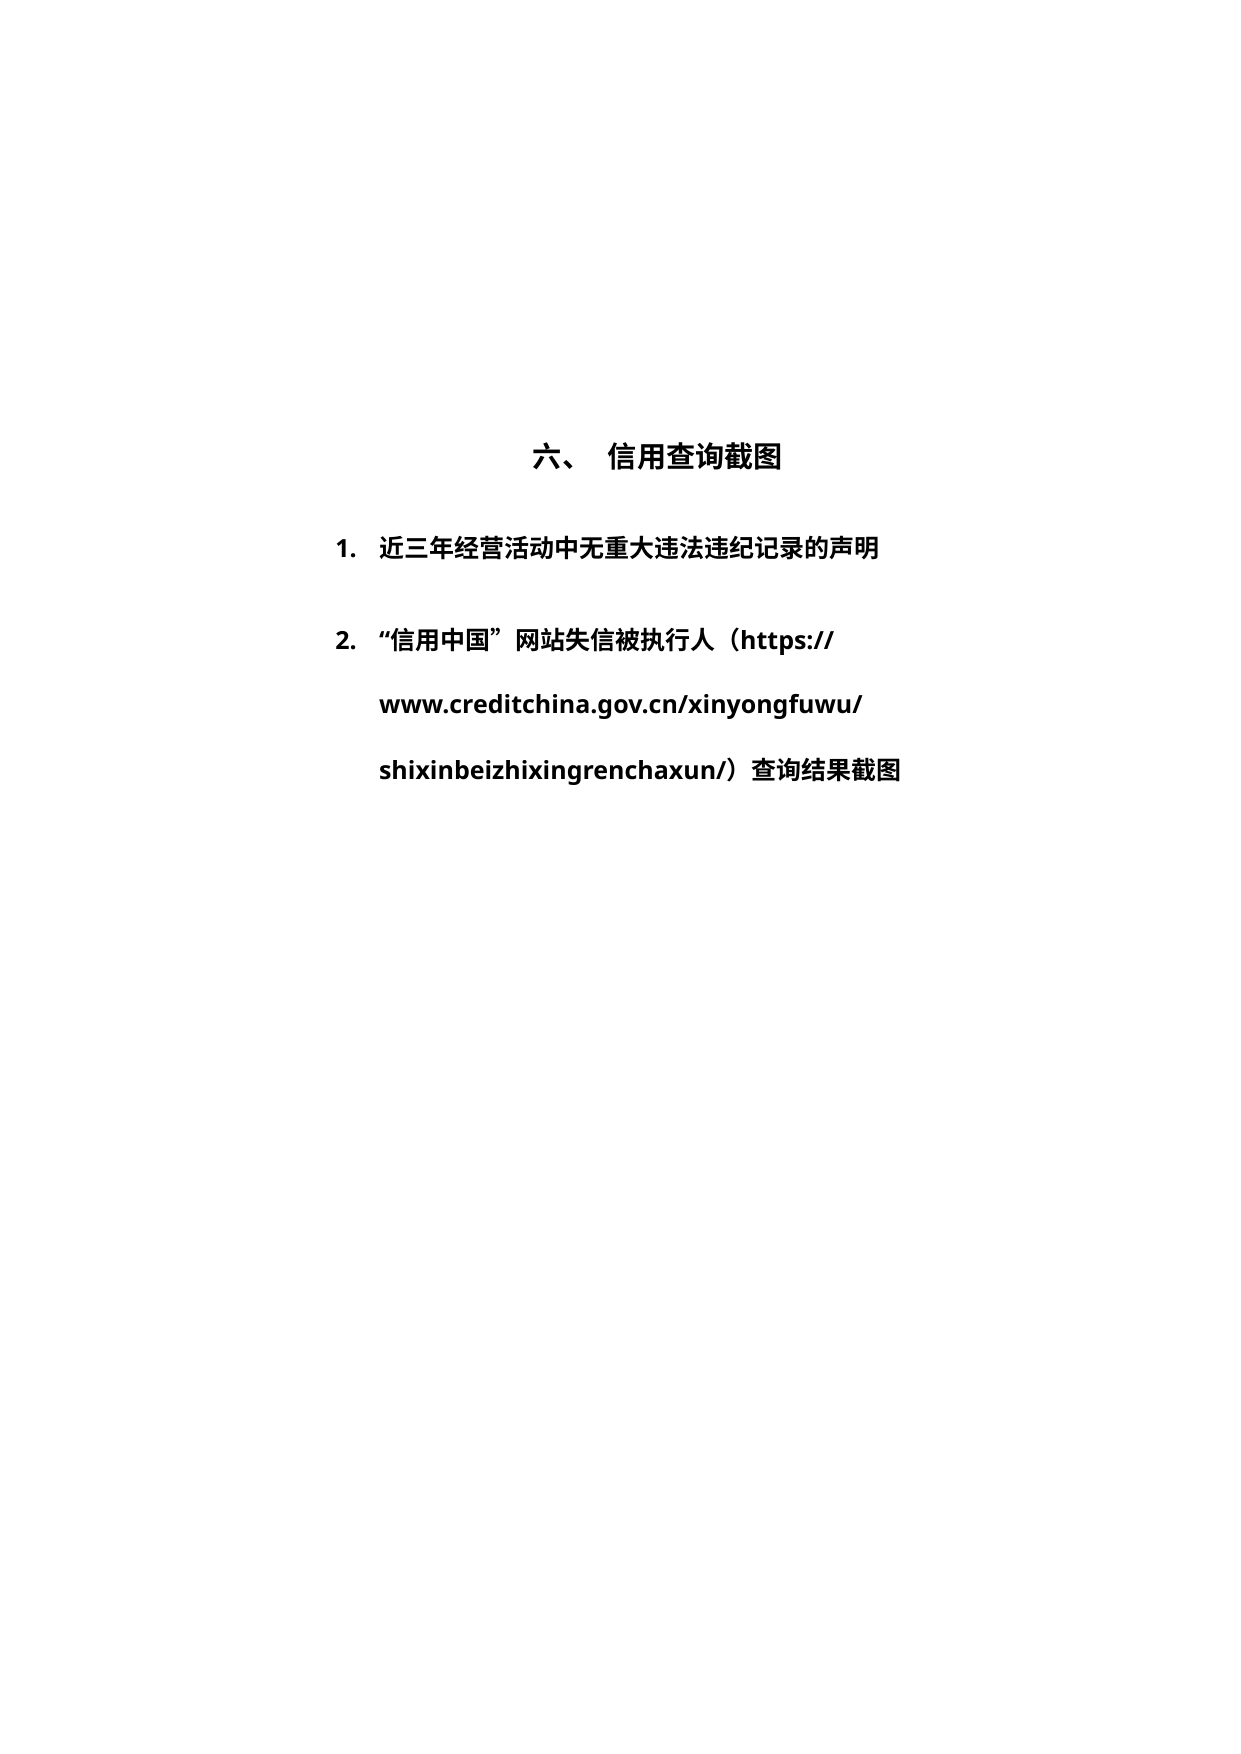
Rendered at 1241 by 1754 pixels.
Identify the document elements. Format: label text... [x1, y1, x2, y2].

list 信用查询截图 [262, 422, 1053, 487]
subtitle 近三年经营活动中无重大违法违纪记录的声明 [335, 514, 1053, 579]
subtitle “信用中国”网站失信被执行人（https://www.creditchina.gov.cn/xinyongfuwu/shixinbeizhixingrenchaxun/）查询结果截图 [335, 606, 1053, 801]
